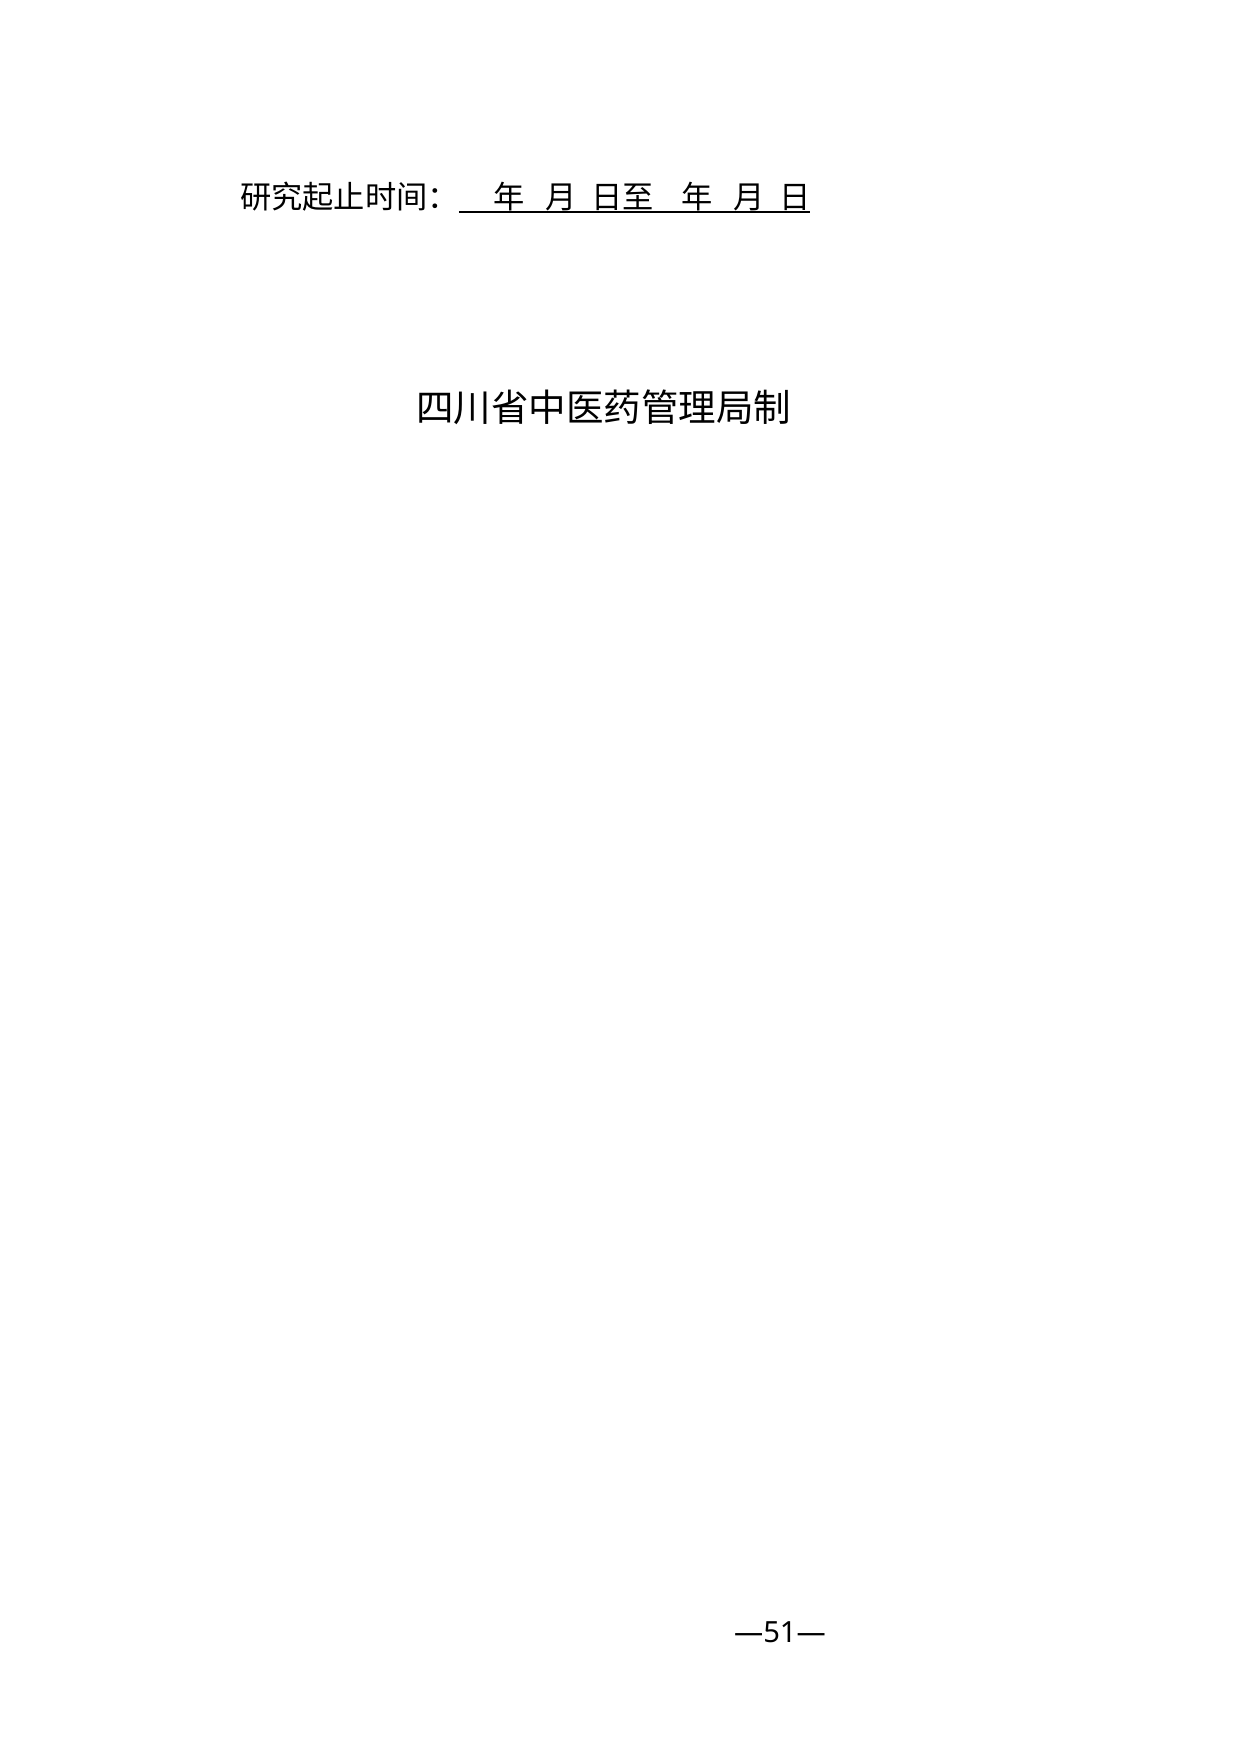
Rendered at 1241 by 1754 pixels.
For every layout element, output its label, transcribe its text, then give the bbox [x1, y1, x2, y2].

text 四川省中医药管理局制 [155, 373, 1053, 438]
text 研究起止时间： 年 月 日至 年 月 日 [155, 162, 1053, 227]
